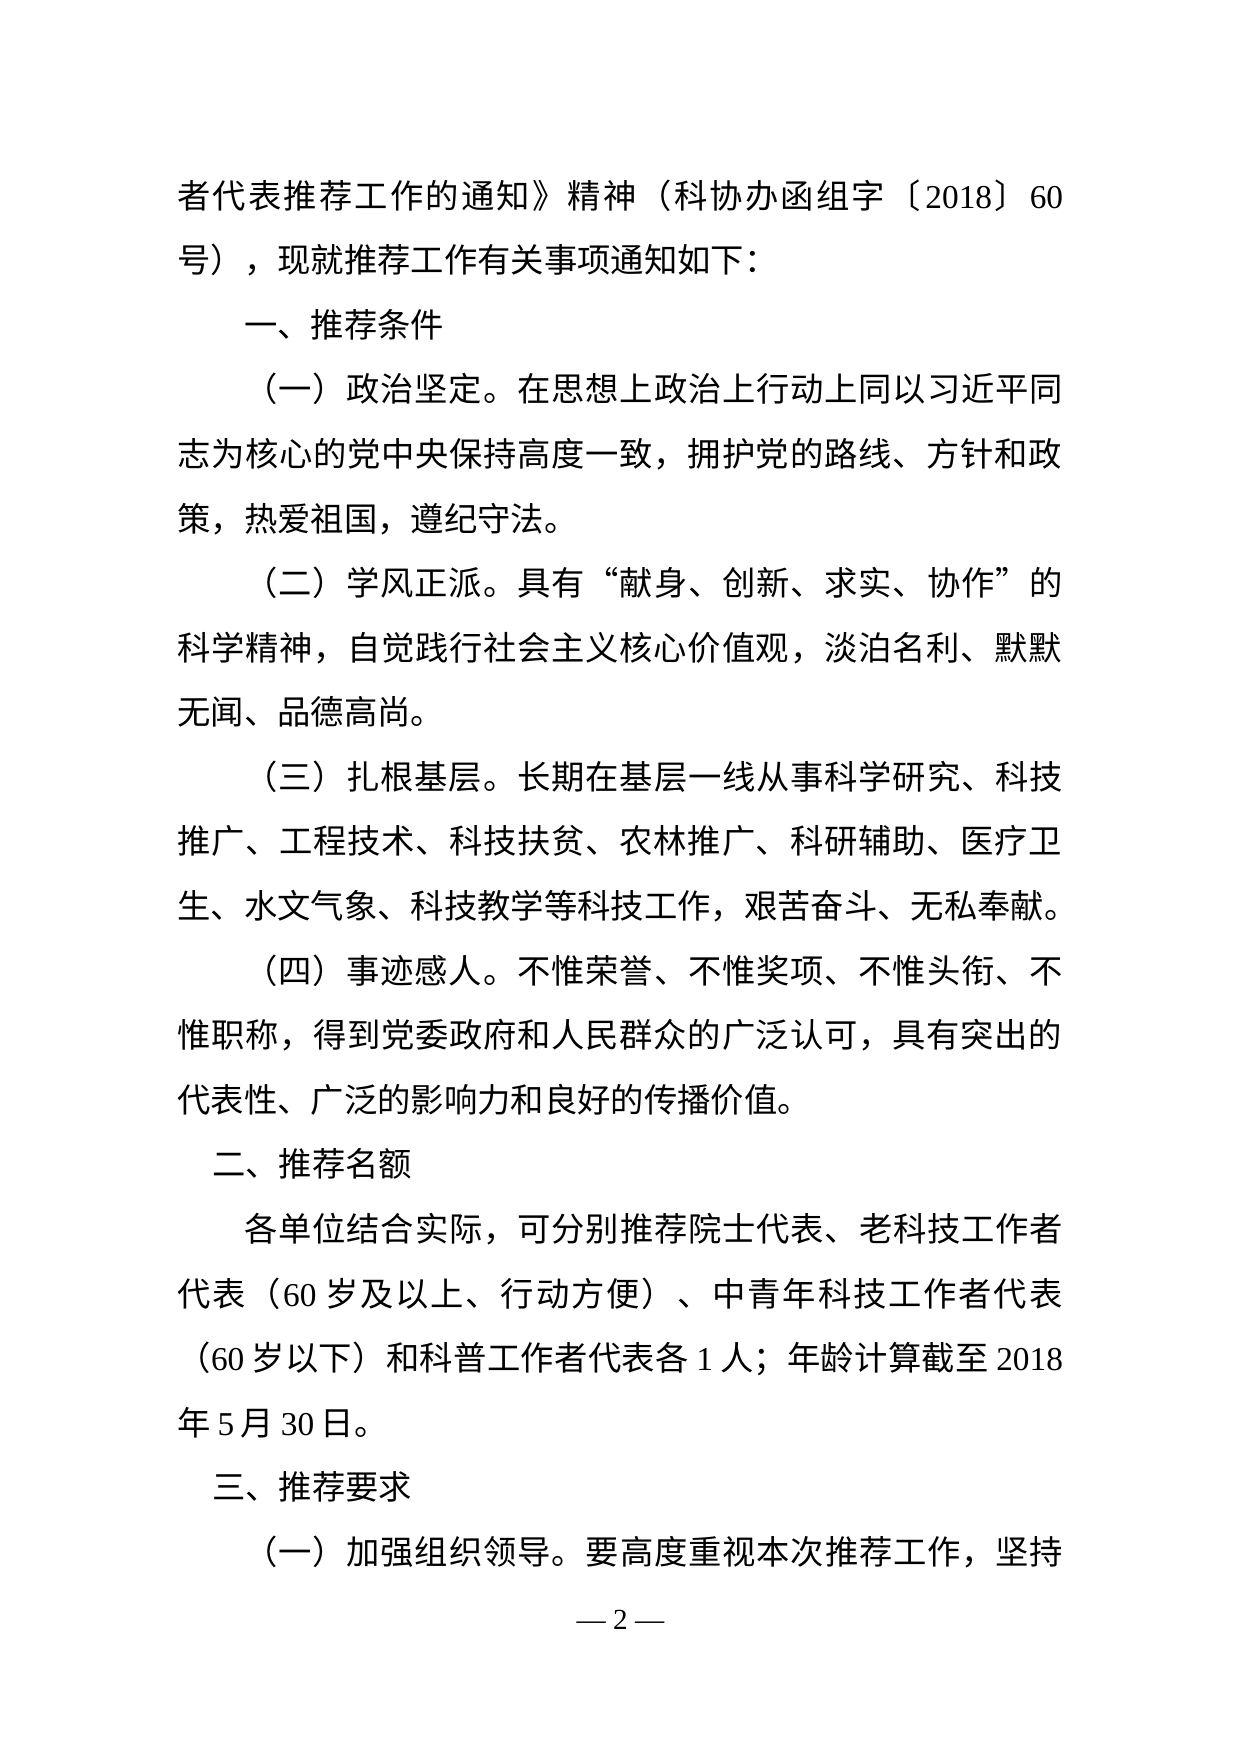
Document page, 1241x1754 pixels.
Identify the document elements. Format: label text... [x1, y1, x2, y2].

text （二）学风正派。具有“献身、创新、求实、协作”的科学精神，自觉践行社会主义核心价值观，淡泊名利、默默无闻、品德高尚。 [177, 541, 1063, 734]
text （三）扎根基层。长期在基层一线从事科学研究、科技推广、工程技术、科技扶贫、农林推广、科研辅助、医疗卫生、水文气象、科技教学等科技工作，艰苦奋斗、无私奉献。 [177, 734, 1063, 928]
text 一、推荐条件 [177, 282, 1063, 347]
text 各单位结合实际，可分别推荐院士代表、老科技工作者代表（60岁及以上、行动方便）、中青年科技工作者代表（60岁以下）和科普工作者代表各1人；年龄计算截至2018年5月30日。 [177, 1186, 1063, 1445]
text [177, 153, 1063, 282]
text （四）事迹感人。不惟荣誉、不惟奖项、不惟头衔、不惟职称，得到党委政府和人民群众的广泛认可，具有突出的代表性、广泛的影响力和良好的传播价值。 [177, 928, 1063, 1122]
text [177, 1509, 1063, 1574]
text 三、推荐要求 [177, 1445, 1063, 1509]
text （一）政治坚定。在思想上政治上行动上同以习近平同志为核心的党中央保持高度一致，拥护党的路线、方针和政策，热爱祖国，遵纪守法。 [177, 347, 1063, 541]
text 二、推荐名额 [177, 1122, 1063, 1186]
